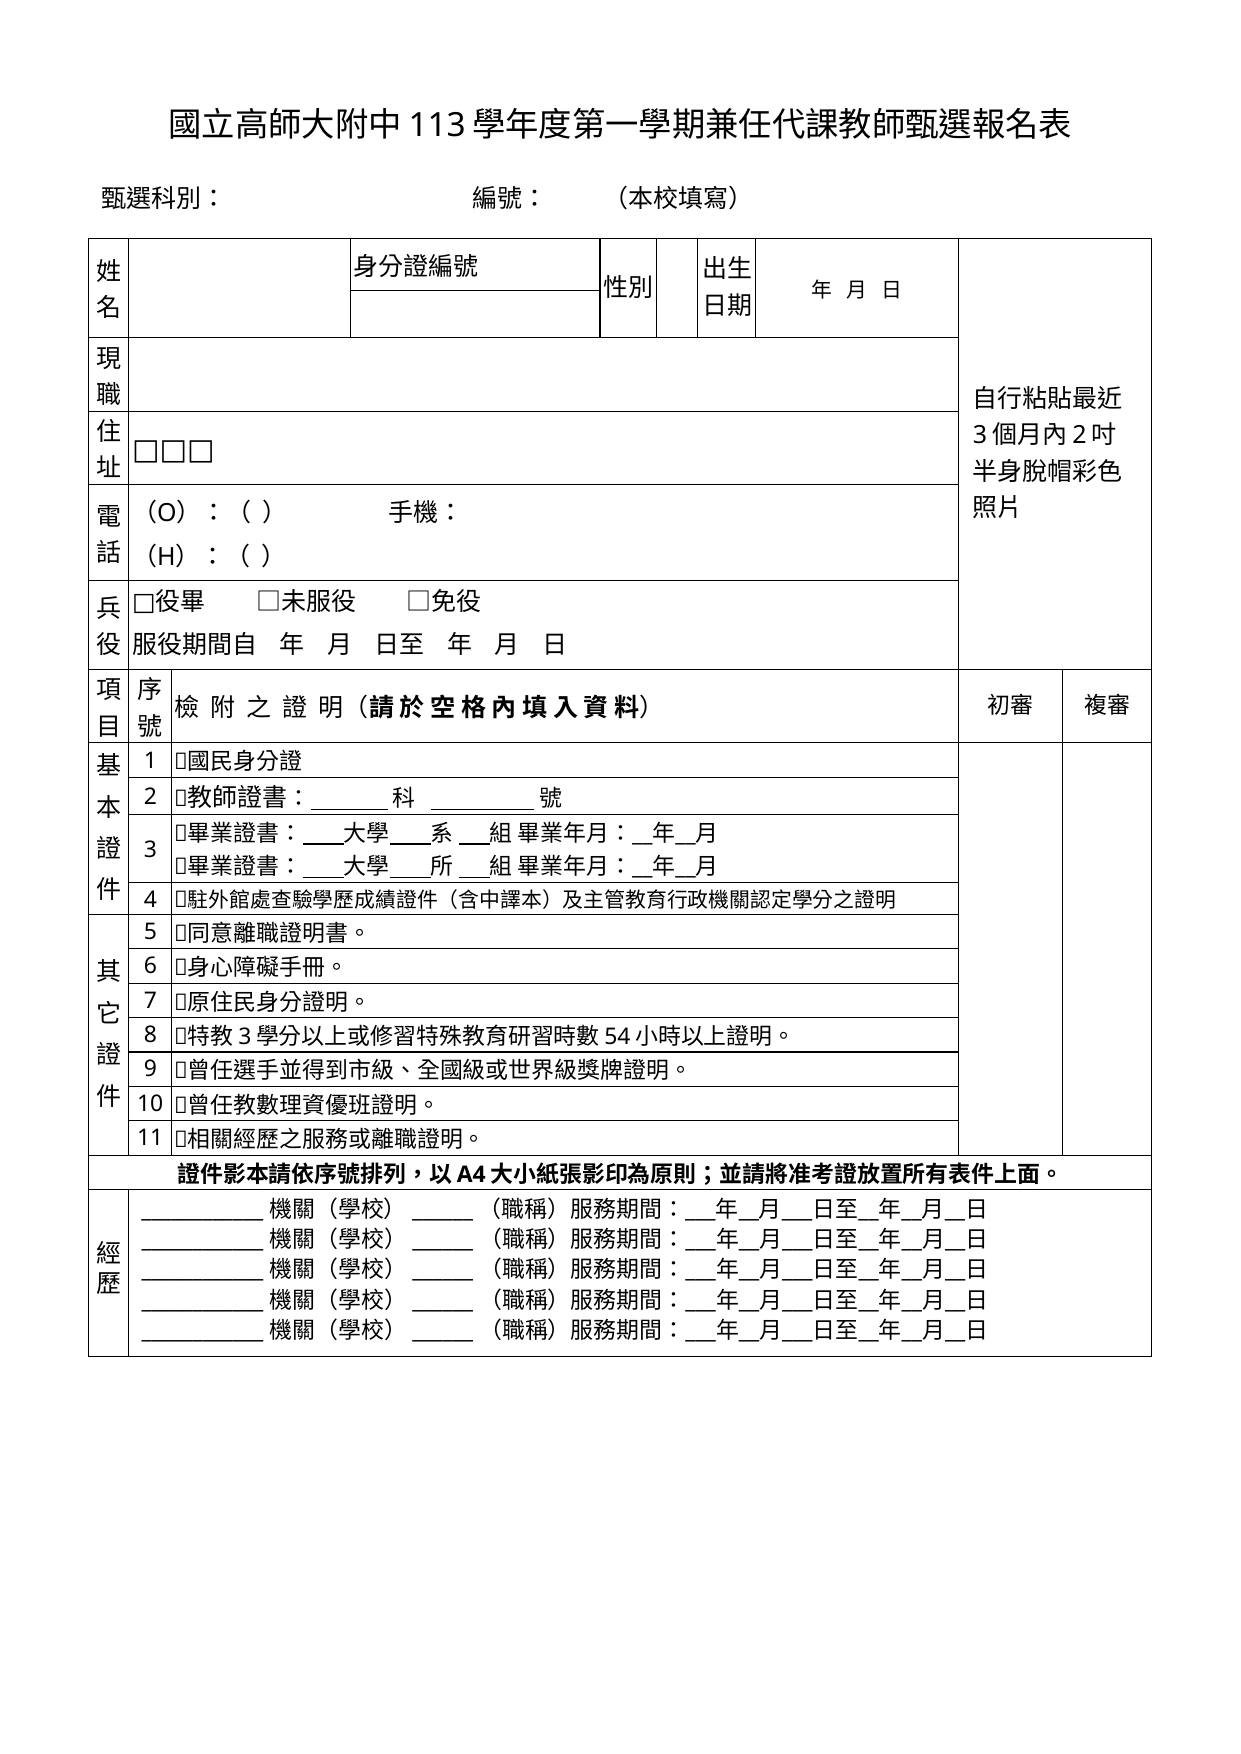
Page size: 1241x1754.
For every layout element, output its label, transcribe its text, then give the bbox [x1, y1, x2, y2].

table_header 性別 [601, 239, 656, 337]
table_cell 5 [129, 915, 171, 948]
table_cell 複審 [1063, 670, 1151, 742]
table_cell 駐外館處查驗學歷成績證件（含中譯本）及主管教育行政機關認定學分之證明 [172, 883, 958, 914]
table_cell 曾任教數理資優班證明。 [172, 1087, 958, 1120]
table_cell 基 本 證 件 [89, 743, 128, 914]
table_header 出生 日期 [698, 239, 755, 337]
table_cell □役畢 □未服役 □免役 服役期間自 年 月 日至 年 月 日 [129, 581, 958, 669]
table_cell 10 [129, 1087, 171, 1120]
table_header 年 月 日 [756, 239, 958, 337]
table_cell 相關經歷之服務或離職證明。 [172, 1121, 958, 1154]
table_cell [129, 338, 958, 411]
table_header [657, 239, 697, 337]
table_cell 檢 附 之 證 明（請 於 空 格 內 填 入 資 料） [172, 670, 958, 742]
table_header [129, 239, 350, 337]
table_cell 經 歷 [89, 1190, 128, 1356]
table_cell 特教3學分以上或修習特殊教育研習時數54小時以上證明。 [172, 1018, 958, 1051]
table_cell ____________ 機關（學校） ______ （職稱）服務期間：___年__月___日至__年__月__日 ____________ 機關（學校） ______ （職稱）服務期間：___年__月___日至__年__月__日 ____________ 機關（學校） ______ （職稱）服務期間：___年__月___日至__年__月__日 ____________ 機關（學校） ______ （職稱）服務期間：___年__月___日至__年__月__日 ____________ 機關（學校） ______ （職稱）服務期間：___年__月___日至__年__月__日 [129, 1190, 1151, 1356]
table_cell 現 職 [89, 338, 128, 411]
table_cell [351, 291, 599, 337]
table_cell 教師證書： 科 號 [172, 778, 958, 814]
table_header 身分證編號 [351, 239, 599, 290]
table_cell 兵 役 [89, 581, 128, 669]
table_cell 2 [129, 778, 171, 814]
table_cell 6 [129, 949, 171, 983]
table_cell 其 它 證 件 [89, 915, 128, 1154]
table_cell 住 址 [89, 412, 128, 484]
table_cell 8 [129, 1018, 171, 1051]
table_cell 曾任選手並得到市級、全國級或世界級獎牌證明。 [172, 1053, 958, 1086]
table_cell 項 目 [89, 670, 128, 742]
table_cell 4 [129, 883, 171, 914]
table_cell 11 [129, 1121, 171, 1154]
table_cell 電 話 [89, 485, 128, 580]
table_cell [1063, 743, 1151, 1154]
table_cell （O）：（ ） 手機： （H）：（ ） [129, 485, 958, 580]
table_cell 國民身分證 [172, 743, 958, 777]
table_cell 證件影本請依序號排列，以A4大小紙張影印為原則；並請將准考證放置所有表件上面。 [89, 1156, 1151, 1189]
text 甄選科別： 編號： （本校填寫） [89, 160, 1152, 219]
table_cell 初審 [959, 670, 1062, 742]
table_cell 同意離職證明書。 [172, 915, 958, 948]
table_cell 3 [129, 815, 171, 882]
table_cell □□□ [129, 412, 958, 484]
table_header 姓 名 [89, 239, 128, 337]
table_cell 畢業證書： 大學 系 組 畢業年月：__年__月 畢業證書： 大學 所 組 畢業年月：__年__月 [172, 815, 958, 882]
table_cell 原住民身分證明。 [172, 984, 958, 1017]
table_cell 9 [129, 1053, 171, 1086]
table_cell 序 號 [129, 670, 171, 742]
text 國立高師大附中113學年度第一學期兼任代課教師甄選報名表 [89, 89, 1152, 148]
table_cell 身心障礙手冊。 [172, 949, 958, 983]
table_cell 1 [129, 743, 171, 777]
table_header 自行粘貼最近3個月內2吋半身脫帽彩色照片 [959, 239, 1151, 669]
table_cell 7 [129, 984, 171, 1017]
table_cell [959, 743, 1062, 1154]
